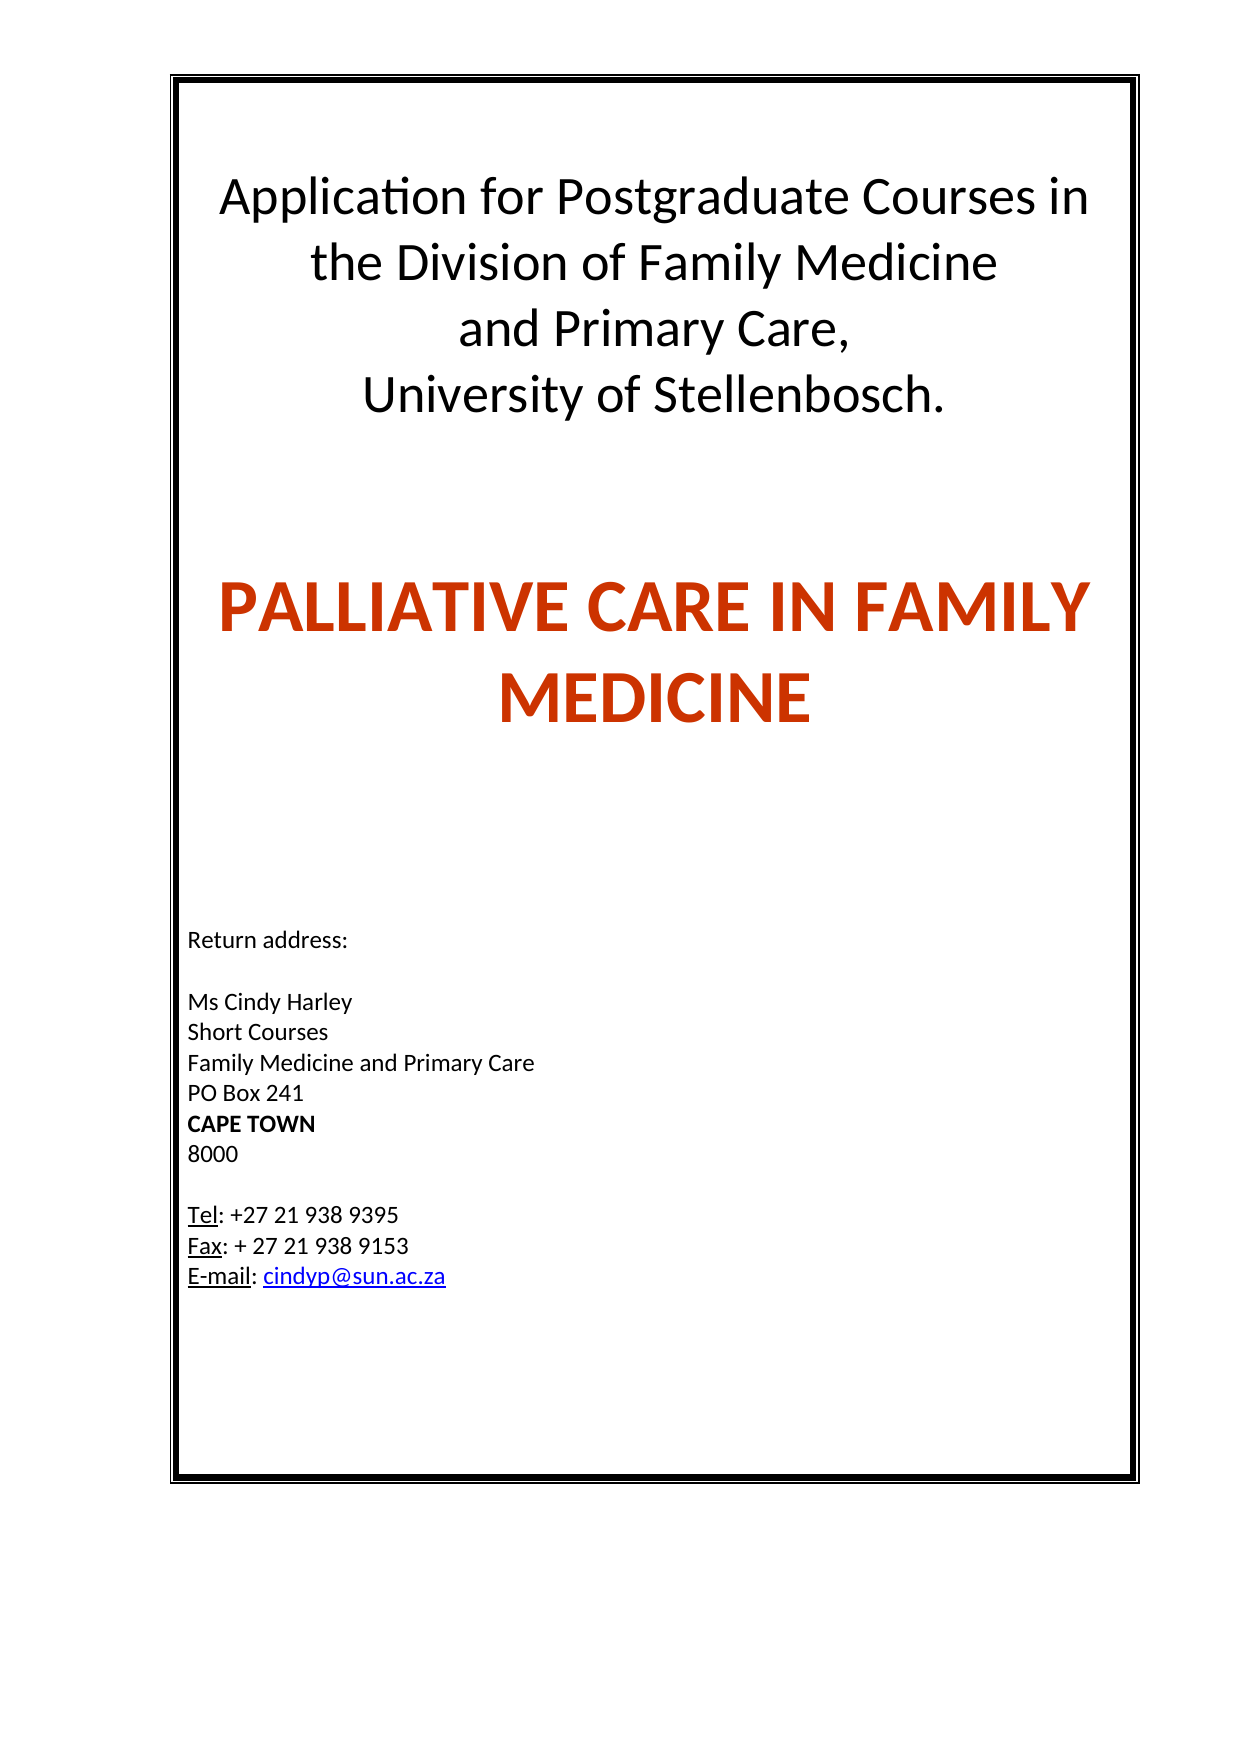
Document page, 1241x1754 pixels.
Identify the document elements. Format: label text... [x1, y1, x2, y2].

text E-mail: cindyp@sun.ac.za [187, 1260, 1122, 1291]
text Fax: + 27 21 938 9153 [187, 1230, 1122, 1260]
text CAPE TOWN [187, 1108, 1122, 1138]
text 8000 [187, 1138, 1122, 1169]
text Tel: +27 21 938 9395 [187, 1199, 1122, 1230]
text PO Box 241 [187, 1077, 1122, 1108]
text Family Medicine and Primary Care [187, 1047, 1122, 1077]
text Return address: [187, 924, 1122, 955]
text Application for Postgraduate Courses in the Division of Family dicine [187, 162, 1122, 294]
text PALLIATIVE CARE IN Family MEDICINE [179, 547, 1130, 742]
text Ms Cindy Harley [187, 986, 1122, 1016]
text and Primary Care, [187, 294, 1122, 360]
text Short Courses [187, 1016, 1122, 1047]
text University of Stellenbosch. [187, 360, 1122, 426]
